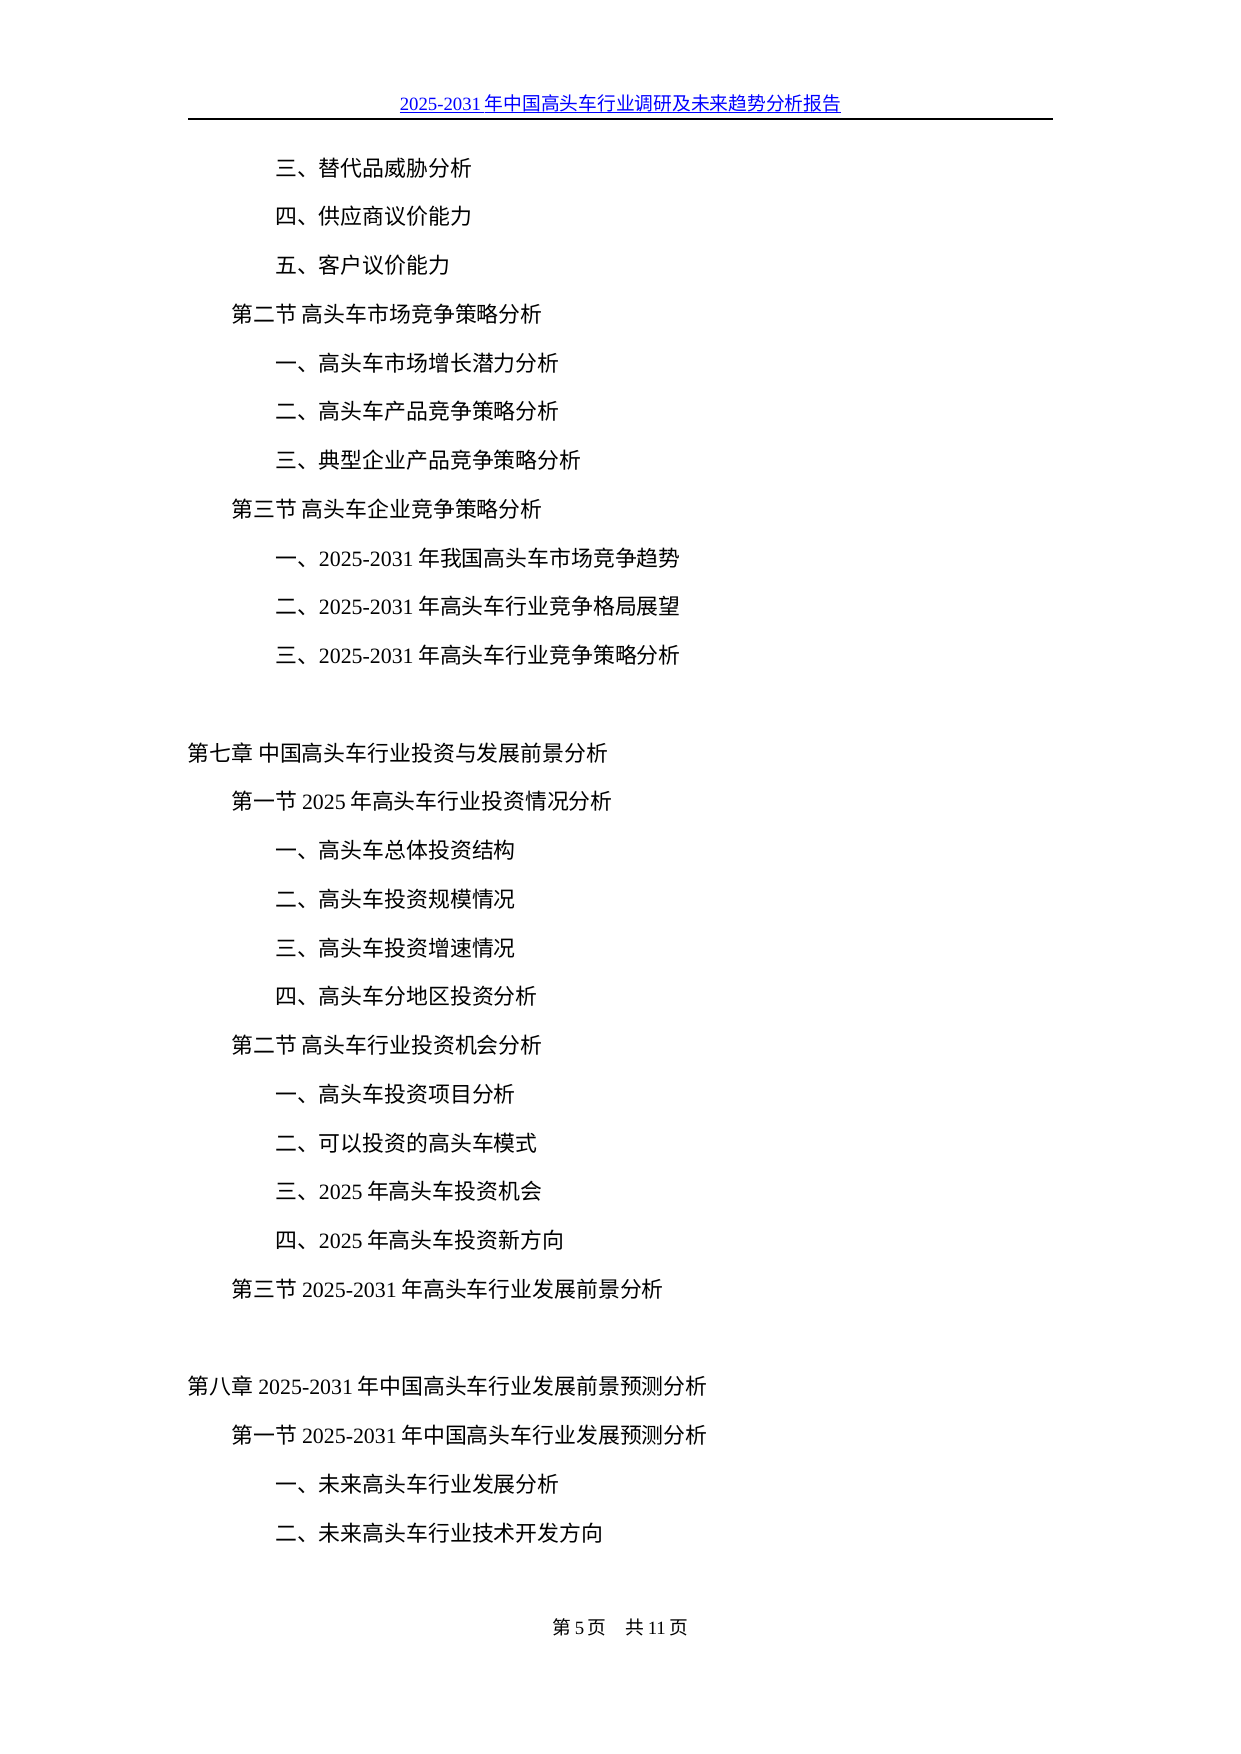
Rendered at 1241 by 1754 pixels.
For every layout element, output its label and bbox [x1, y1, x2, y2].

text [187, 150, 1053, 1548]
